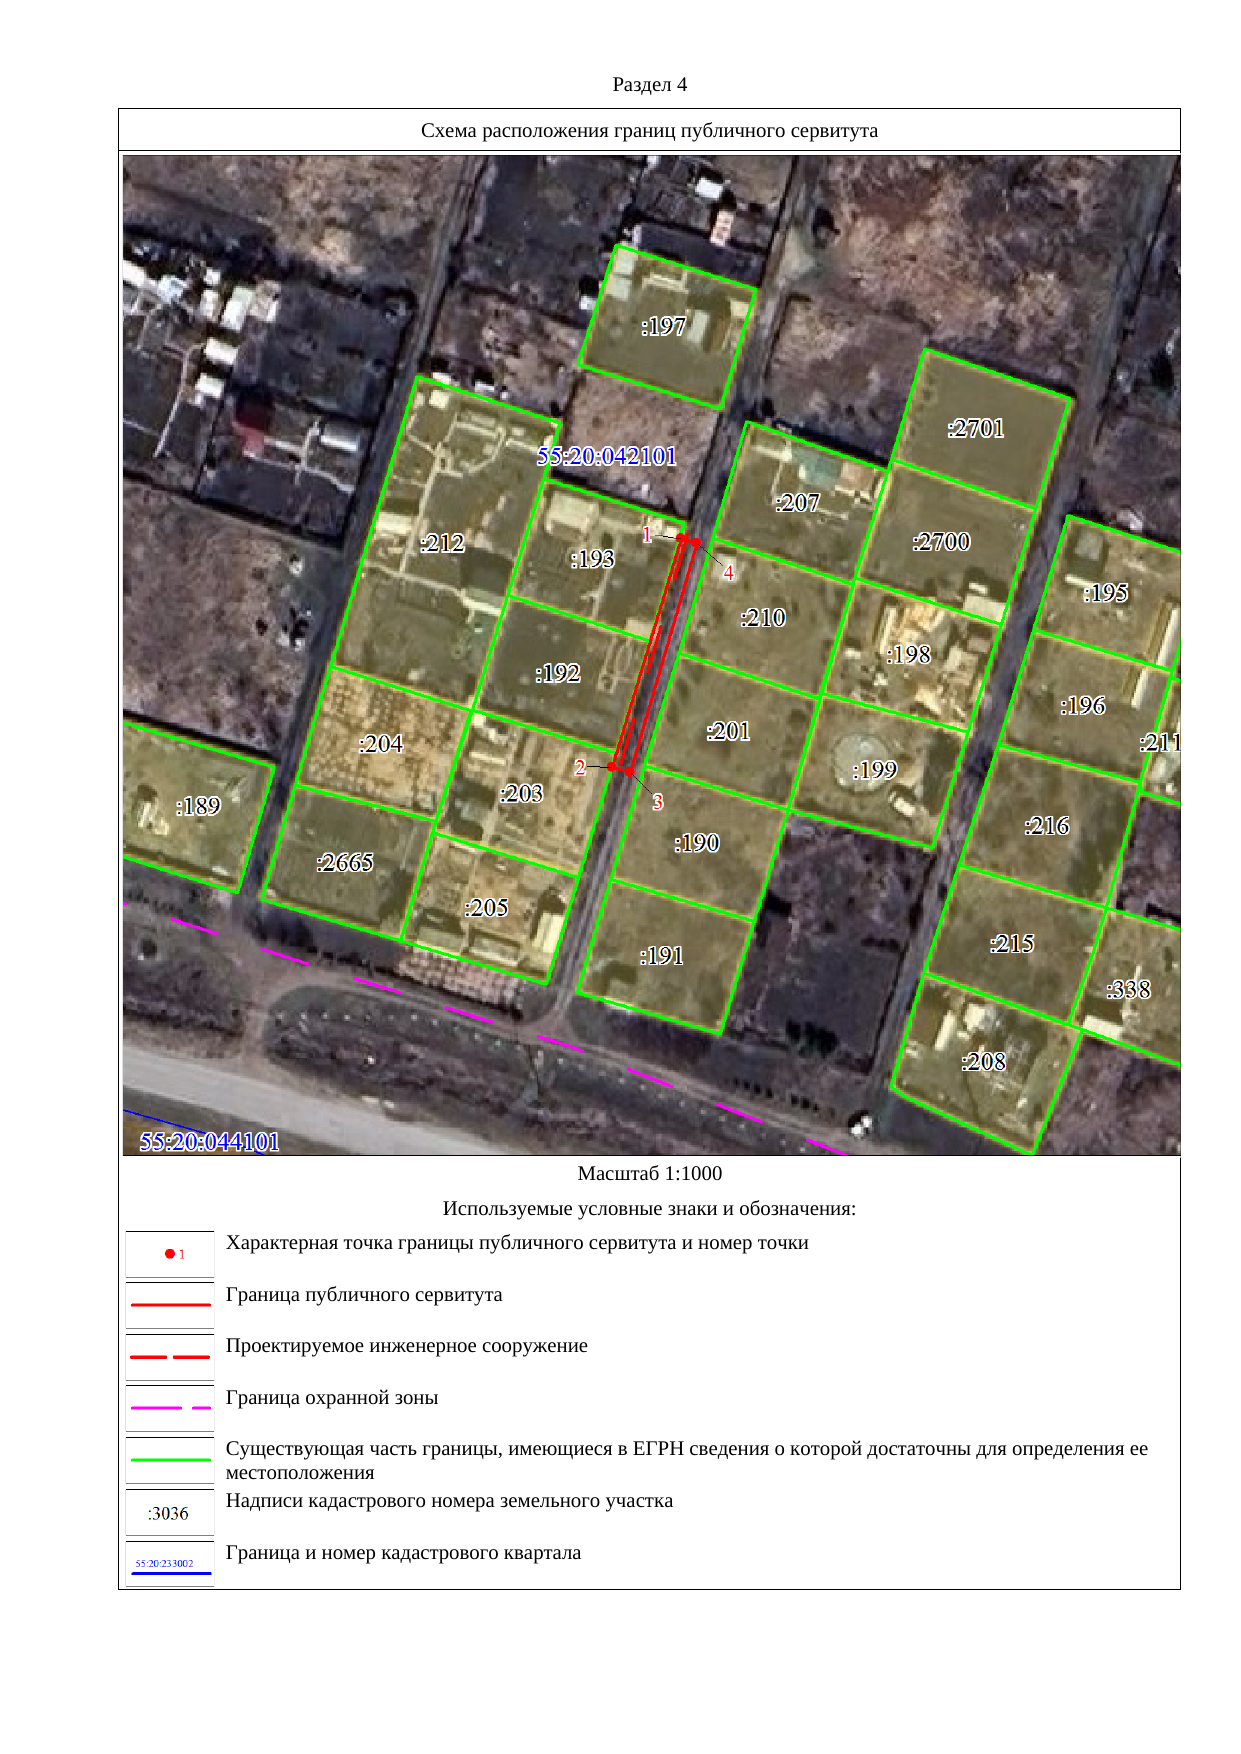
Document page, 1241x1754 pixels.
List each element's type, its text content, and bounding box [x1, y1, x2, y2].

table_cell Граница охранной зоны [221, 1383, 1180, 1434]
picture [125, 1230, 215, 1278]
table_cell [119, 1486, 221, 1538]
table_cell [119, 1228, 221, 1280]
table_cell Проектируемое инженерное сооружение [221, 1331, 1180, 1383]
table_cell Характерная точка границы публичного сервитута и номер точки [221, 1228, 1180, 1280]
table_cell [119, 151, 1180, 1159]
picture [125, 1488, 215, 1536]
picture [125, 1385, 215, 1432]
table_cell Граница публичного сервитута [221, 1280, 1180, 1331]
picture [125, 1540, 215, 1587]
table_cell Масштаб 1:1000 [119, 1159, 1180, 1187]
table_cell Существующая часть границы, имеющиеся в ЕГРН сведения о которой достаточны для определения ее местоположения [221, 1434, 1180, 1486]
table_cell [119, 1331, 221, 1383]
table_cell [119, 1434, 221, 1486]
table_header Схема расположения границ публичного сервитута [119, 109, 1180, 150]
text Раздел 4 [118, 72, 1181, 96]
picture [125, 1282, 215, 1329]
table_header Используемые условные знаки и обозначения: [119, 1188, 1180, 1228]
table_cell Граница и номер кадастрового квартала [221, 1538, 1180, 1589]
picture [125, 1436, 215, 1484]
picture [122, 153, 1181, 1158]
picture [125, 1333, 215, 1381]
table_cell Надписи кадастрового номера земельного участка [221, 1486, 1180, 1538]
table_cell [119, 1383, 221, 1434]
table_cell [119, 1538, 221, 1589]
table_cell [119, 1280, 221, 1331]
